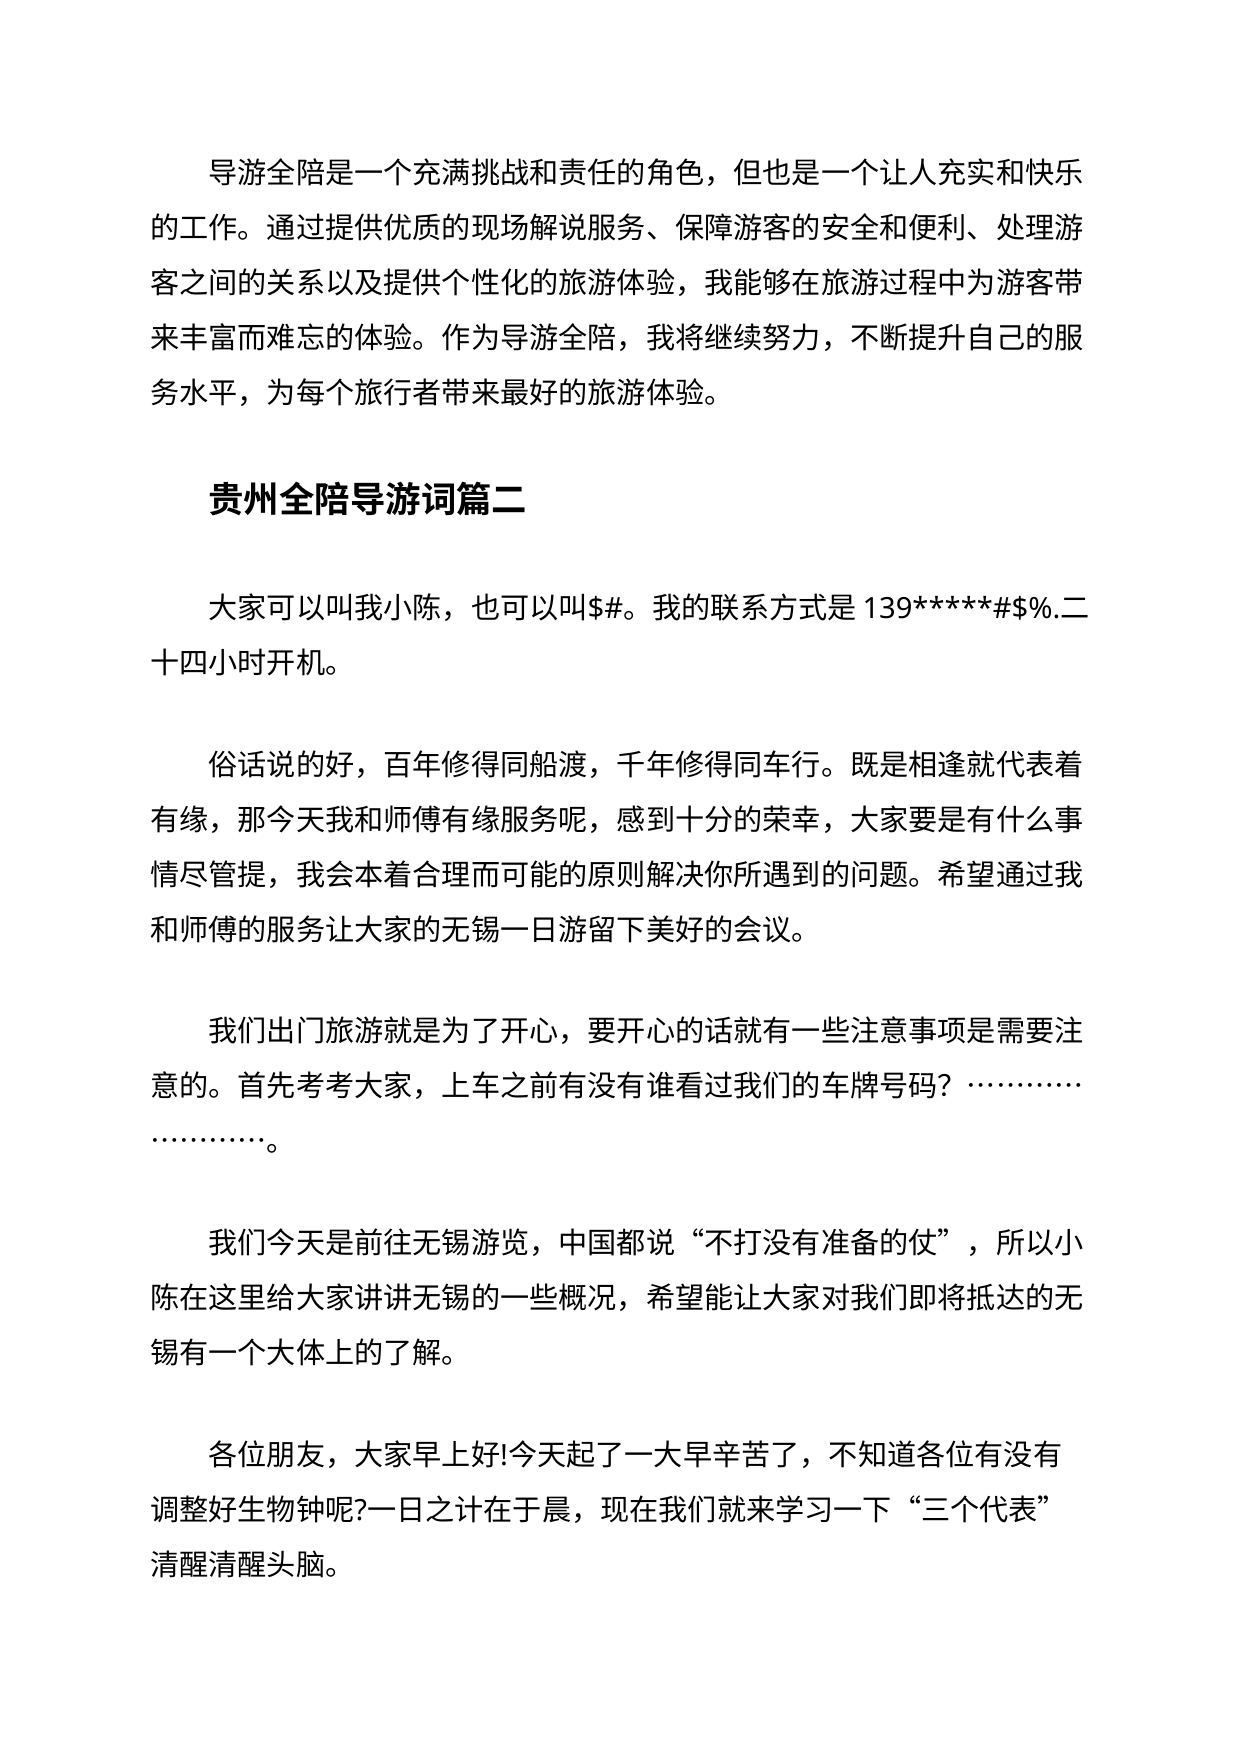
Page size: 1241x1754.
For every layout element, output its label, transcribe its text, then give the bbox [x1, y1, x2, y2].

text 我们今天是前往无锡游览，中国都说“不打没有准备的仗”，所以小陈在这里给大家讲讲无锡的一些概况，希望能让大家对我们即将抵达的无锡有一个大体上的了解。 [150, 1219, 1090, 1372]
text 俗话说的好，百年修得同船渡，千年修得同车行。既是相逢就代表着有缘，那今天我和师傅有缘服务呢，感到十分的荣幸，大家要是有什么事情尽管提，我会本着合理而可能的原则解决你所遇到的问题。希望通过我和师傅的服务让大家的无锡一日游留下美好的会议。 [150, 742, 1090, 948]
text 导游全陪是一个充满挑战和责任的角色，但也是一个让人充实和快乐的工作。通过提供优质的现场解说服务、保障游客的安全和便利、处理游客之间的关系以及提供个性化的旅游体验，我能够在旅游过程中为游客带来丰富而难忘的体验。作为导游全陪，我将继续努力，不断提升自己的服务水平，为每个旅行者带来最好的旅游体验。 [150, 150, 1090, 412]
text 各位朋友，大家早上好!今天起了一大早辛苦了，不知道各位有没有调整好生物钟呢?一日之计在于晨，现在我们就来学习一下“三个代表”清醒清醒头脑。 [150, 1431, 1090, 1583]
text 贵州全陪导游词篇二 [150, 471, 1090, 523]
text 我们出门旅游就是为了开心，要开心的话就有一些注意事项是需要注意的。首先考考大家，上车之前有没有谁看过我们的车牌号码？……………………。 [150, 1008, 1090, 1160]
text 大家可以叫我小陈，也可以叫$#。我的联系方式是139*****#$%.二十四小时开机。 [150, 585, 1090, 682]
